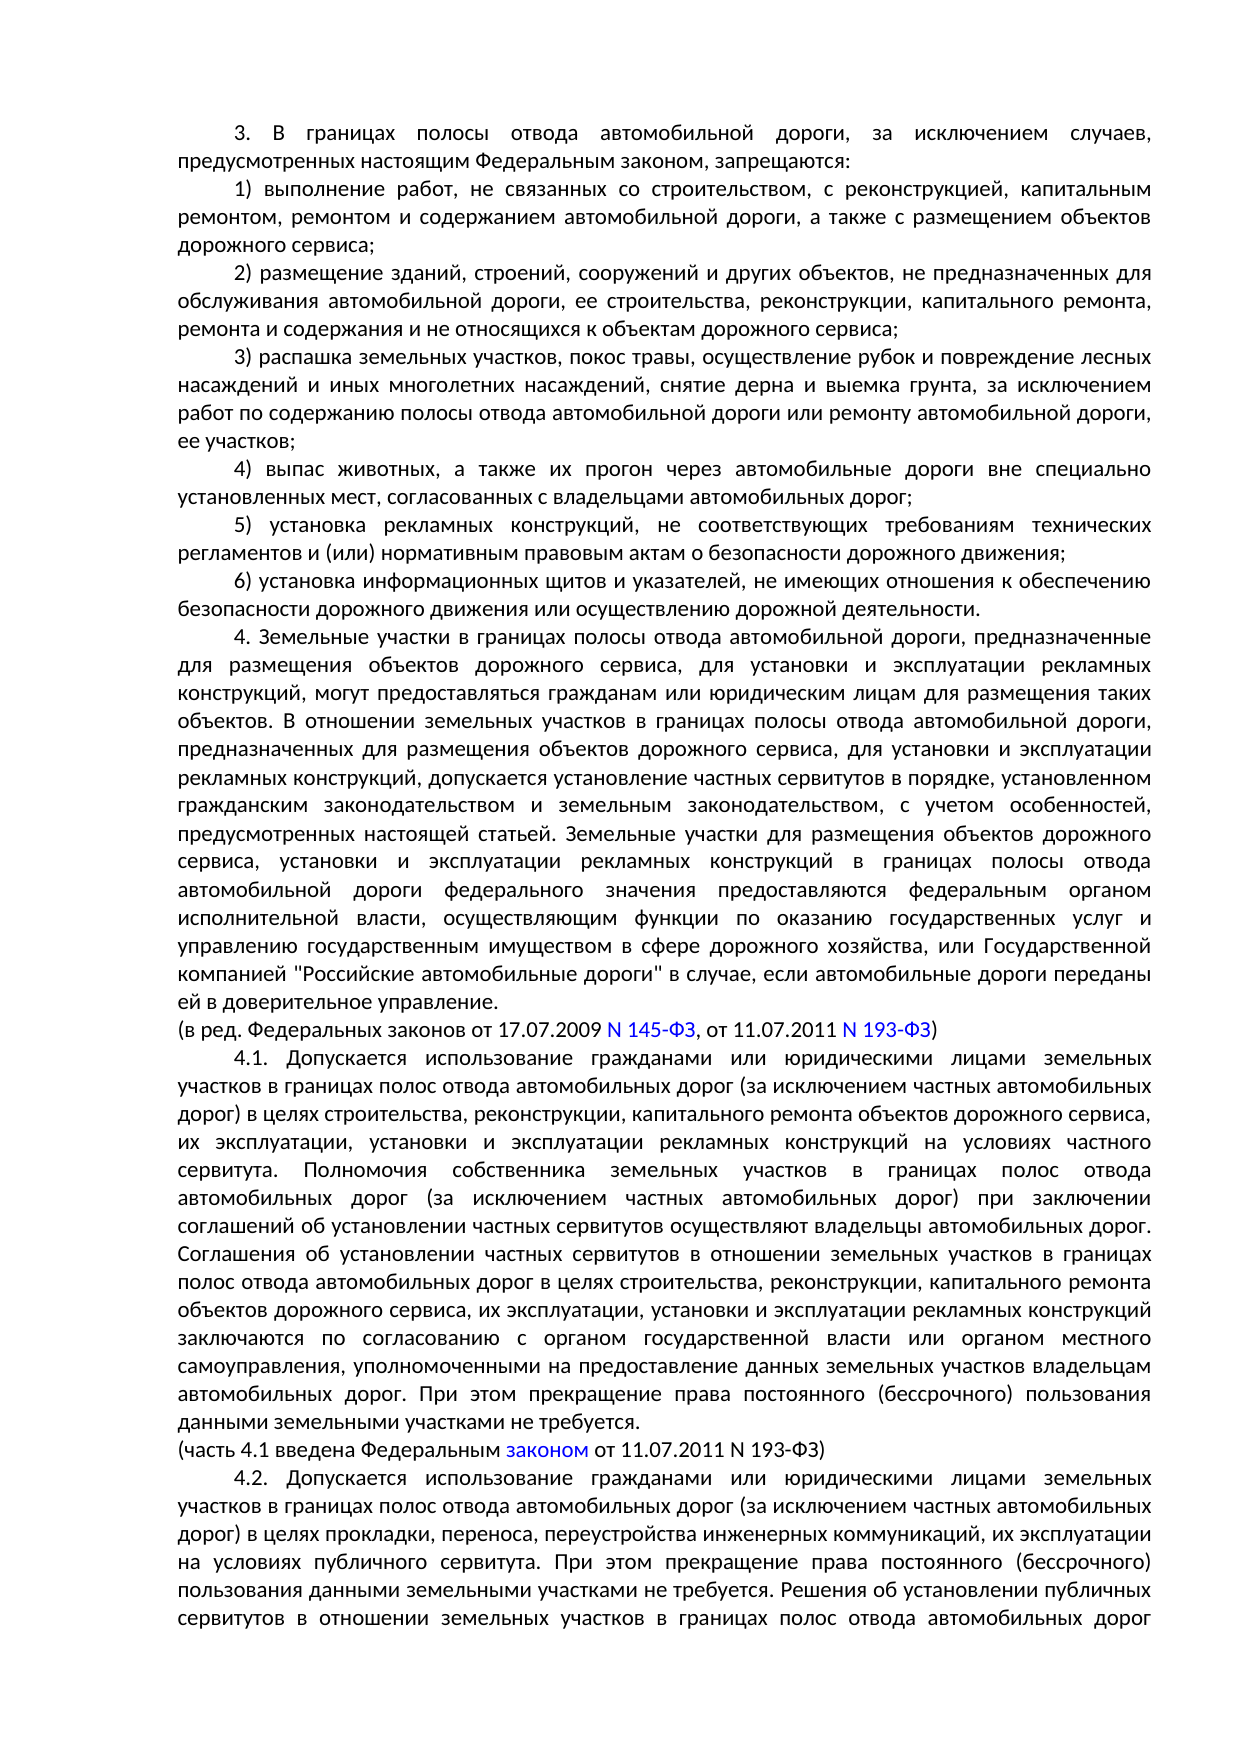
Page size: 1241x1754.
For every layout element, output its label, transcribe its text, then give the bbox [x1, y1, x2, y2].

text 6) установка информационных щитов и указателей, не имеющих отношения к обеспечению безопасности дорожного движения или осуществлению дорожной деятельности. [177, 566, 1152, 622]
text 4. Земельные участки в границах полосы отвода автомобильной дороги, предназначенные для размещения объектов дорожного сервиса, для установки и эксплуатации рекламных конструкций, могут предоставляться гражданам или юридическим лицам для размещения таких объектов. В отношении земельных участков в границах полосы отвода автомобильной дороги, предназначенных для размещения объектов дорожного сервиса, для установки и эксплуатации рекламных конструкций, допускается установление частных сервитутов в порядке, установленном гражданским законодательством и земельным законодательством, с учетом особенностей, предусмотренных настоящей статьей. Земельные участки для размещения объектов дорожного сервиса, установки и эксплуатации рекламных конструкций в границах полосы отвода автомобильной дороги федерального значения предоставляются федеральным органом исполнительной власти, осуществляющим функции по оказанию государственных услуг и управлению государственным имуществом в сфере дорожного хозяйства, или Государственной компанией "Российские автомобильные дороги" в случае, если автомобильные дороги переданы ей в доверительное управление. [177, 622, 1152, 1015]
text (в ред. Федеральных законов от 17.07.2009 N 145-ФЗ, от 11.07.2011 N 193-ФЗ) [177, 1015, 1152, 1043]
text (часть 4.1 введена Федеральным законом от 11.07.2011 N 193-ФЗ) [177, 1435, 1152, 1463]
text 2) размещение зданий, строений, сооружений и других объектов, не предназначенных для обслуживания автомобильной дороги, ее строительства, реконструкции, капитального ремонта, ремонта и содержания и не относящихся к объектам дорожного сервиса; [177, 258, 1152, 342]
text 3. В границах полосы отвода автомобильной дороги, за исключением случаев, предусмотренных настоящим Федеральным законом, запрещаются: [177, 118, 1152, 174]
text 5) установка рекламных конструкций, не соответствующих требованиям технических регламентов и (или) нормативным правовым актам о безопасности дорожного движения; [177, 510, 1152, 566]
text 3) распашка земельных участков, покос травы, осуществление рубок и повреждение лесных насаждений и иных многолетних насаждений, снятие дерна и выемка грунта, за исключением работ по содержанию полосы отвода автомобильной дороги или ремонту автомобильной дороги, ее участков; [177, 342, 1152, 454]
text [177, 1463, 1152, 1631]
text 1) выполнение работ, не связанных со строительством, с реконструкцией, капитальным ремонтом, ремонтом и содержанием автомобильной дороги, а также с размещением объектов дорожного сервиса; [177, 174, 1152, 258]
text 4) выпас животных, а также их прогон через автомобильные дороги вне специально установленных мест, согласованных с владельцами автомобильных дорог; [177, 454, 1152, 510]
text 4.1. Допускается использование гражданами или юридическими лицами земельных участков в границах полос отвода автомобильных дорог (за исключением частных автомобильных дорог) в целях строительства, реконструкции, капитального ремонта объектов дорожного сервиса, их эксплуатации, установки и эксплуатации рекламных конструкций на условиях частного сервитута. Полномочия собственника земельных участков в границах полос отвода автомобильных дорог (за исключением частных автомобильных дорог) при заключении соглашений об установлении частных сервитутов осуществляют владельцы автомобильных дорог. Соглашения об установлении частных сервитутов в отношении земельных участков в границах полос отвода автомобильных дорог в целях строительства, реконструкции, капитального ремонта объектов дорожного сервиса, их эксплуатации, установки и эксплуатации рекламных конструкций заключаются по согласованию с органом государственной власти или органом местного самоуправления, уполномоченными на предоставление данных земельных участков владельцам автомобильных дорог. При этом прекращение права постоянного (бессрочного) пользования данными земельными участками не требуется. [177, 1043, 1152, 1435]
